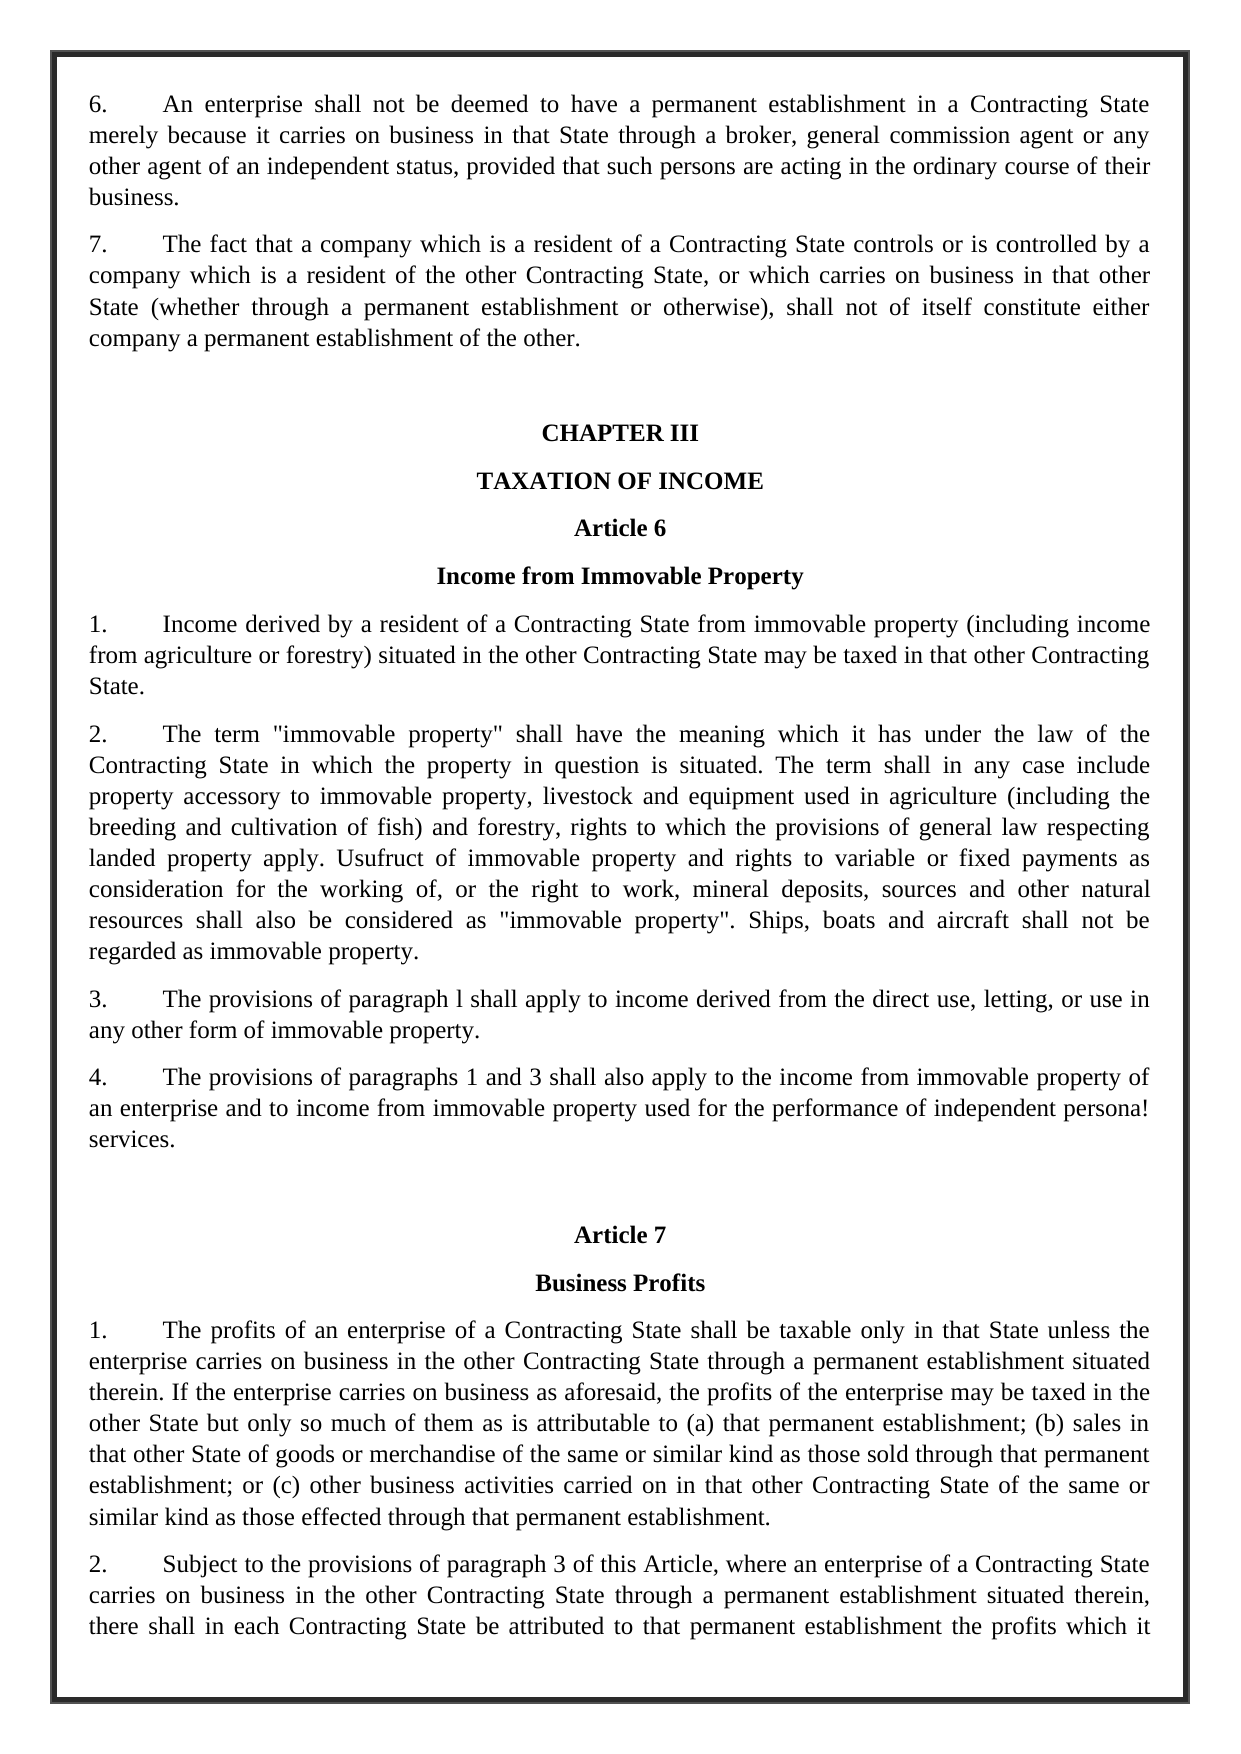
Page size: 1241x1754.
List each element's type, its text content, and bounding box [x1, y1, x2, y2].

text 1. Income derived by a resident of a Contracting State from immovable property (including income from agriculture or forestry) situated in the other Contracting State may be taxed in that other Contracting State. [89, 609, 1151, 700]
text 7. The fact that a company which is a resident of a Contracting State controls or is controlled by a company which is a resident of the other Contracting State, or which carries on business in that other State (whether through a permanent establishment or otherwise), shall not of itself constitute either company a permanent establishment of the other. [89, 229, 1151, 351]
text Article 6 [89, 513, 1151, 542]
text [89, 1549, 1151, 1640]
text TAXATION OF INCOME [89, 466, 1151, 494]
text CHAPTER III [89, 418, 1151, 447]
text 2. The term "immovable property" shall have the meaning which it has under the law of the Contracting State in which the property in question is situated. The term shall in any case include property accessory to immovable property, livestock and equipment used in agriculture (including the breeding and cultivation of fish) and forestry, rights to which the provisions of general law respecting landed property apply. Usufruct of immovable property and rights to variable or fixed payments as consideration for the working of, or the right to work, mineral deposits, sources and other natural resources shall also be considered as "immovable property". Ships, boats and aircraft shall not be regarded as immovable property. [89, 719, 1151, 965]
text Income from Immovable Property [89, 561, 1151, 590]
text 6. An enterprise shall not be deemed to have a permanent establishment in a Contracting State merely because it carries on business in that State through a broker, general commission agent or any other agent of an independent status, provided that such persons are acting in the ordinary course of their business. [89, 89, 1151, 211]
text 4. The provisions of paragraphs 1 and 3 shall also apply to the income from immovable property of an enterprise and to income from immovable property used for the performance of independent persona! services. [89, 1062, 1151, 1153]
text 1. The profits of an enterprise of a Contracting State shall be taxable only in that State unless the enterprise carries on business in the other Contracting State through a permanent establishment situated therein. If the enterprise carries on business as aforesaid, the profits of the enterprise may be taxed in the other State but only so much of them as is attributable to (a) that permanent establishment; (b) sales in that other State of goods or merchandise of the same or similar kind as those sold through that permanent establishment; or (c) other business activities carried on in that other Contracting State of the same or similar kind as those effected through that permanent establishment. [89, 1315, 1151, 1530]
text 3. The provisions of paragraph l shall apply to income derived from the direct use, letting, or use in any other form of immovable property. [89, 984, 1151, 1043]
text Business Profits [89, 1268, 1151, 1296]
text Article 7 [89, 1220, 1151, 1249]
